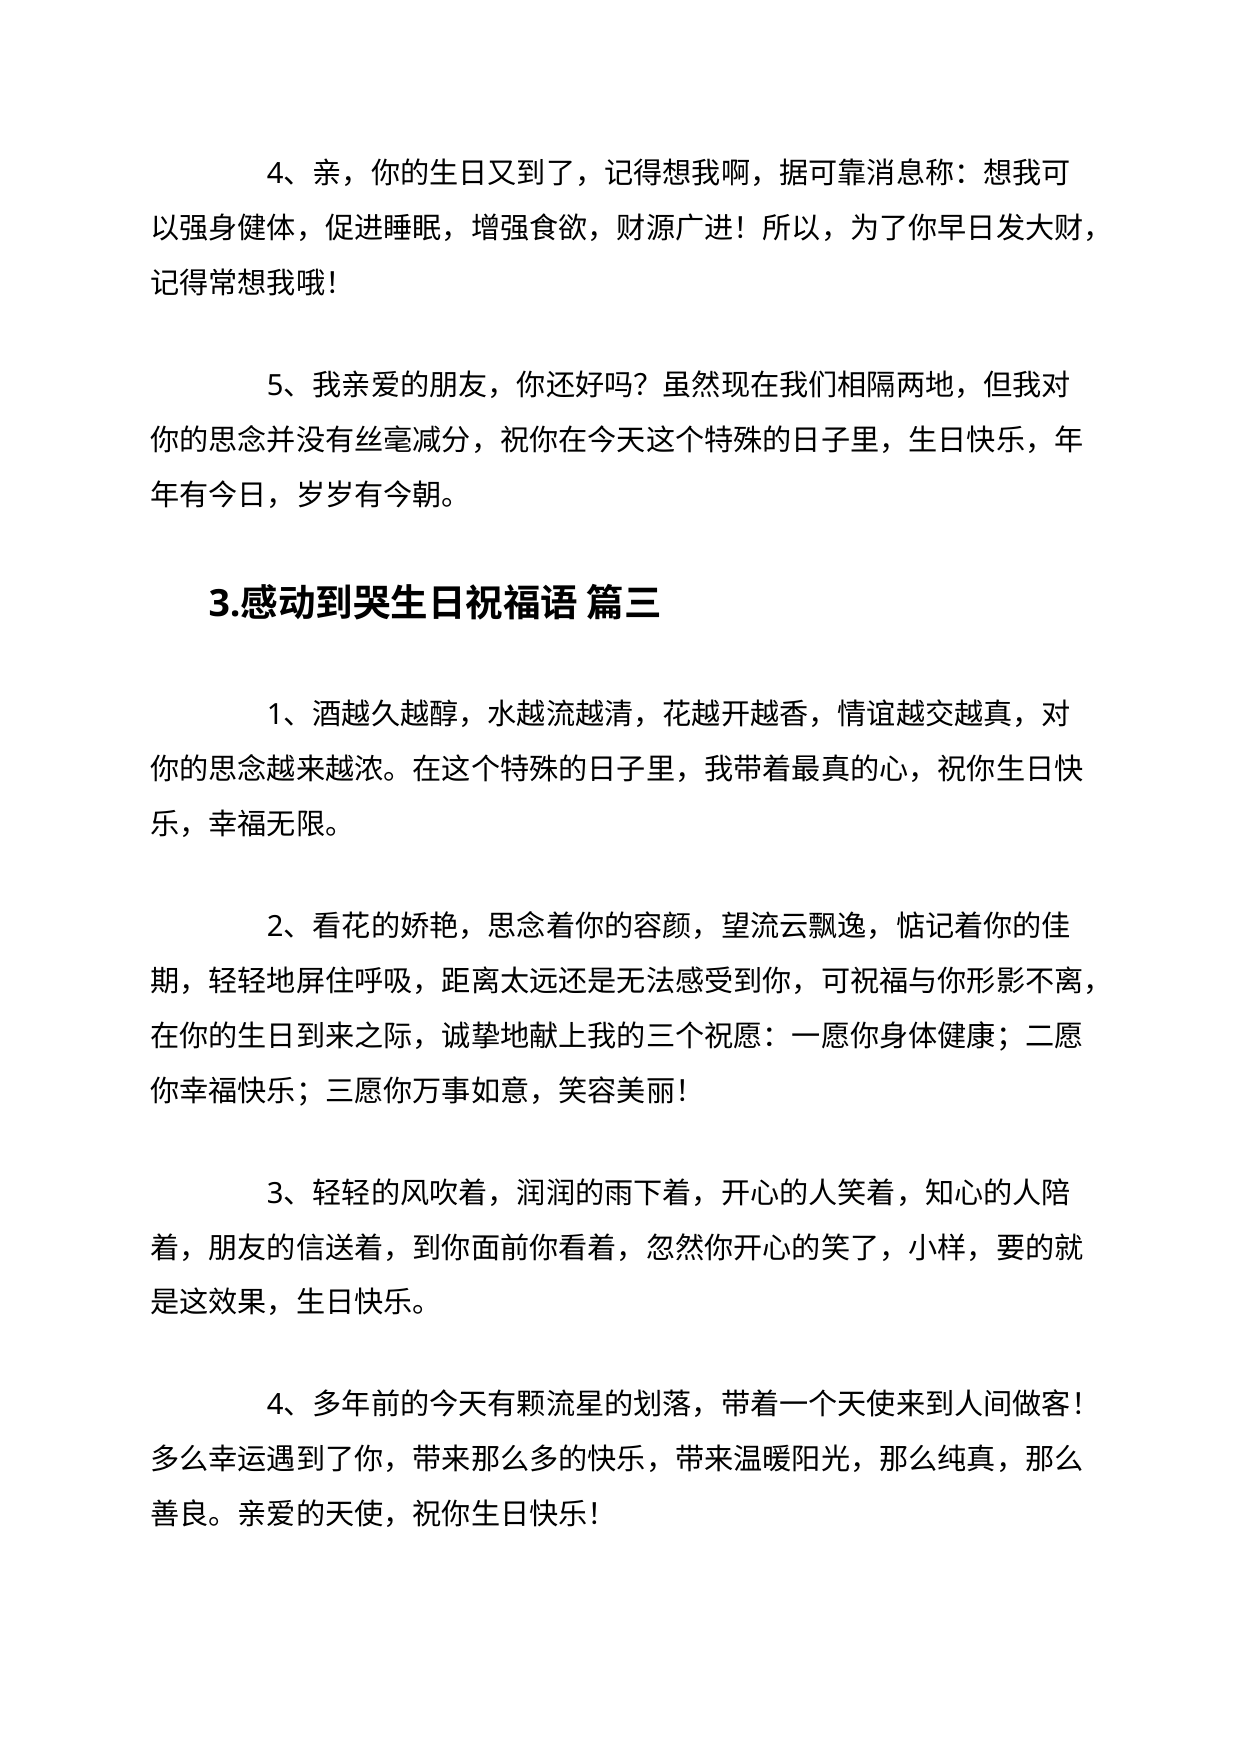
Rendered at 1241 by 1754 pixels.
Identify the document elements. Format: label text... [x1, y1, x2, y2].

text 5、我亲爱的朋友，你还好吗？虽然现在我们相隔两地，但我对你的思念并没有丝毫减分，祝你在今天这个特殊的日子里，生日快乐，年年有今日，岁岁有今朝。 [150, 362, 1090, 514]
text 1、酒越久越醇，水越流越清，花越开越香，情谊越交越真，对你的思念越来越浓。在这个特殊的日子里，我带着最真的心，祝你生日快乐，幸福无限。 [150, 691, 1090, 843]
text 4、多年前的今天有颗流星的划落，带着一个天使来到人间做客！多么幸运遇到了你，带来那么多的快乐，带来温暖阳光，那么纯真，那么善良。亲爱的天使，祝你生日快乐！ [150, 1381, 1090, 1533]
text 2、看花的娇艳，思念着你的容颜，望流云飘逸，惦记着你的佳期，轻轻地屏住呼吸，距离太远还是无法感受到你，可祝福与你形影不离，在你的生日到来之际，诚挚地献上我的三个祝愿：一愿你身体健康；二愿你幸福快乐；三愿你万事如意，笑容美丽！ [150, 903, 1090, 1110]
text 3.感动到哭生日祝福语 篇三 [150, 573, 1090, 628]
text 3、轻轻的风吹着，润润的雨下着，开心的人笑着，知心的人陪着，朋友的信送着，到你面前你看着，忽然你开心的笑了，小样，要的就是这效果，生日快乐。 [150, 1169, 1090, 1321]
text 4、亲，你的生日又到了，记得想我啊，据可靠消息称：想我可以强身健体，促进睡眠，增强食欲，财源广进！所以，为了你早日发大财，记得常想我哦！ [150, 150, 1090, 302]
